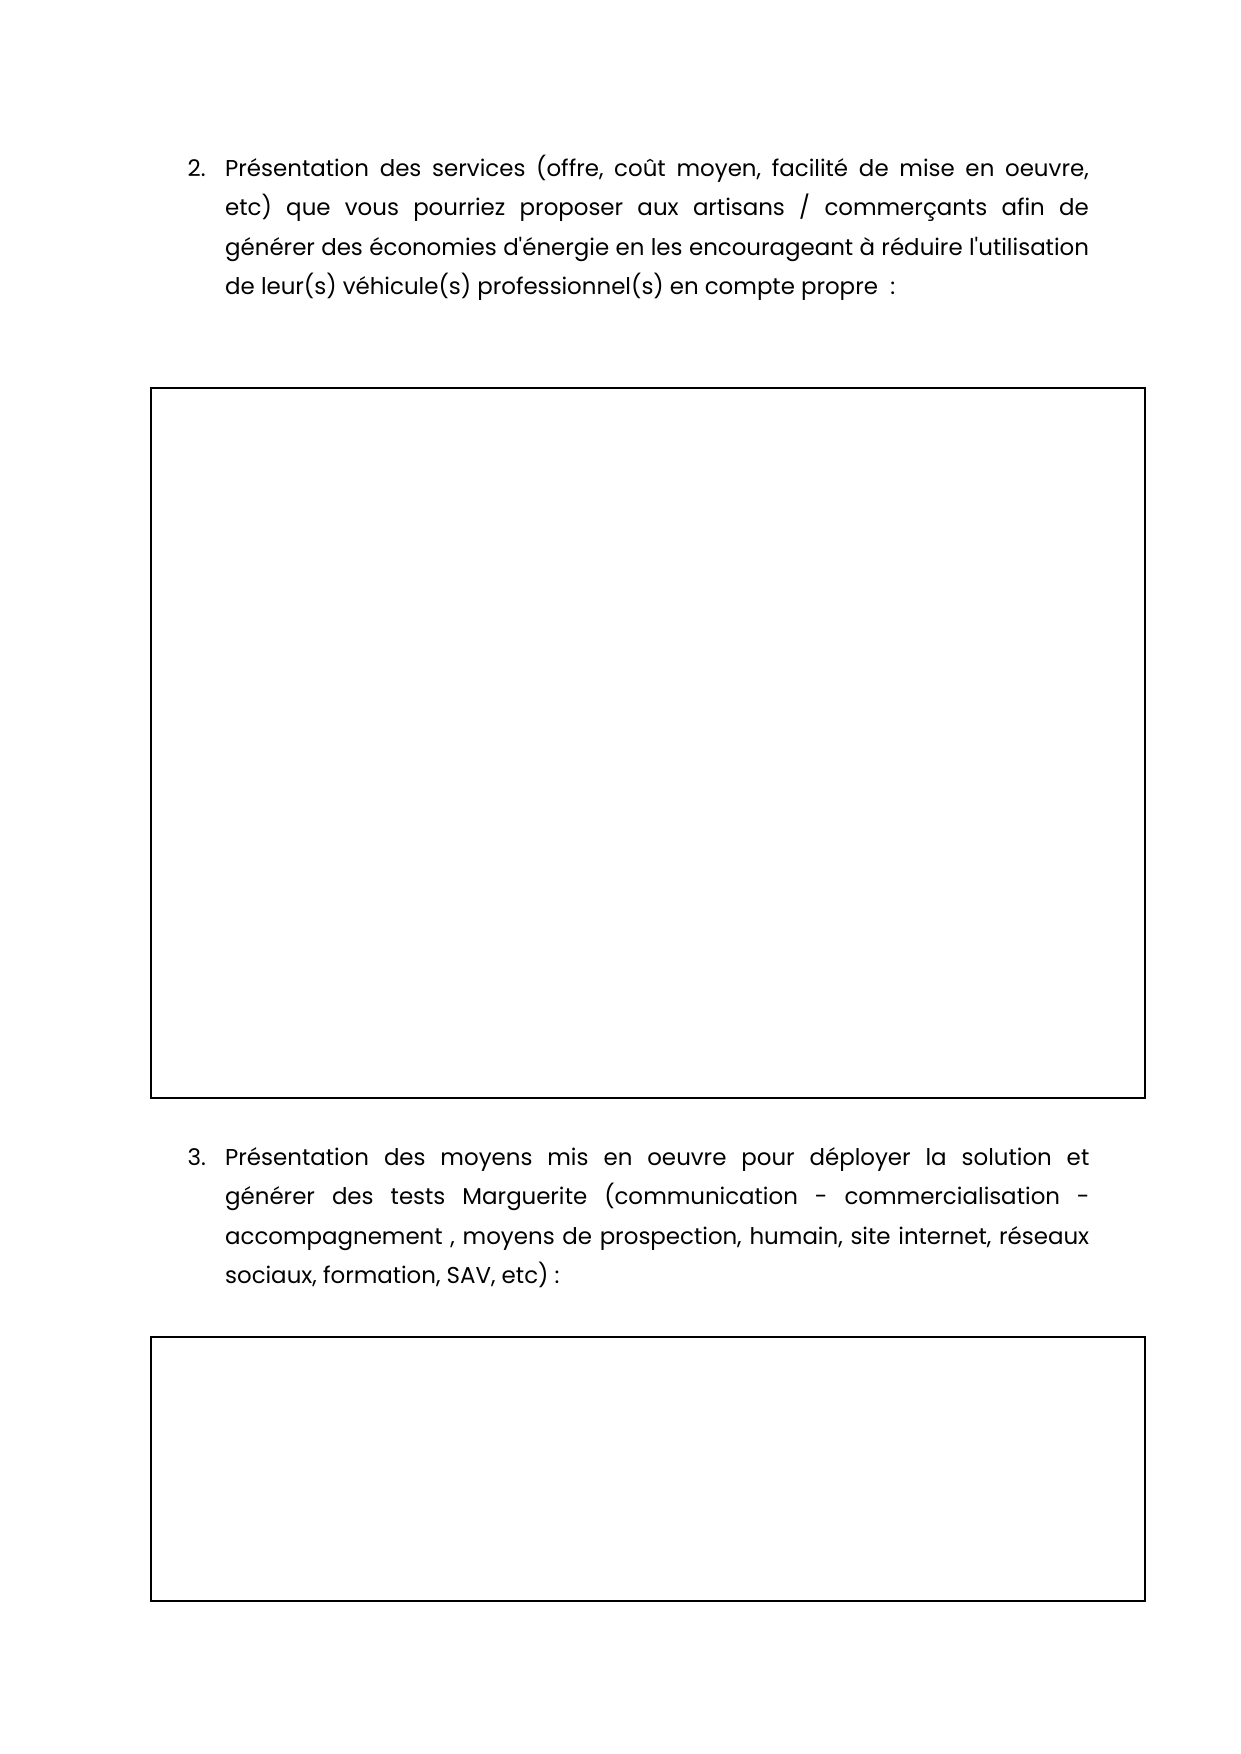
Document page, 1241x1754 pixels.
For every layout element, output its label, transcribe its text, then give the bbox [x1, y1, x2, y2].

list Présentation des services (offre, coût moyen, facilité de mise en oeuvre, etc) que vous pourriez proposer aux artisans / commerçants afin de générer des économies d'énergie en les encourageant à réduire l'utilisation de leur(s) véhicule(s) professionnel(s) en compte propre : [187, 150, 1090, 303]
table_header [152, 1338, 1144, 1600]
table_header [152, 389, 1144, 1097]
list Présentation des moyens mis en oeuvre pour déployer la solution et générer des tests Marguerite (communication - commercialisation - accompagnement , moyens de prospection, humain, site internet, réseaux sociaux, formation, SAV, etc) : [187, 1139, 1090, 1292]
